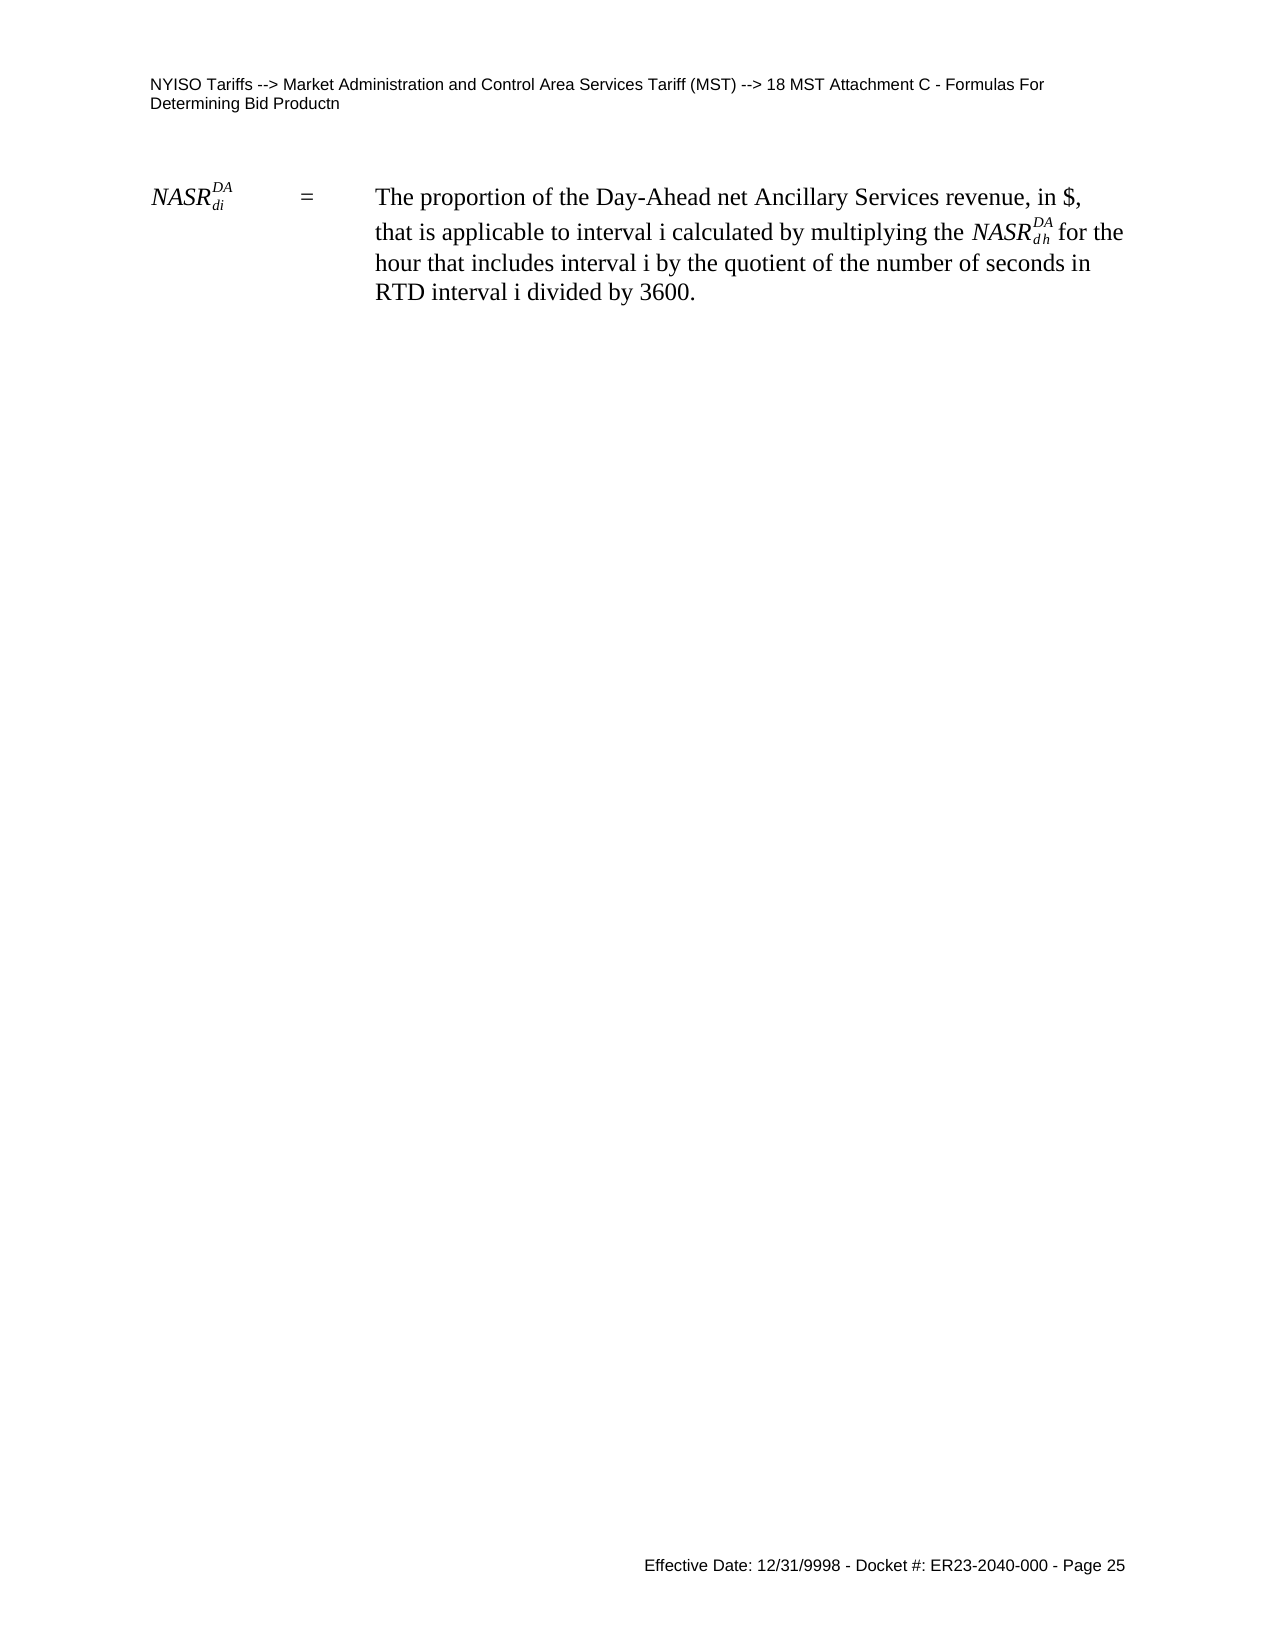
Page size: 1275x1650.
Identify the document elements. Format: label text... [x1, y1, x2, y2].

text = The proportion of the Day-Ahead net Ancillary Services revenue, in $, that is applicable to interval i calculated by multiplying the for the hour that includes interval i by the quotient of the number of seconds in RTD interval i divided by 3600. [150, 179, 1125, 306]
